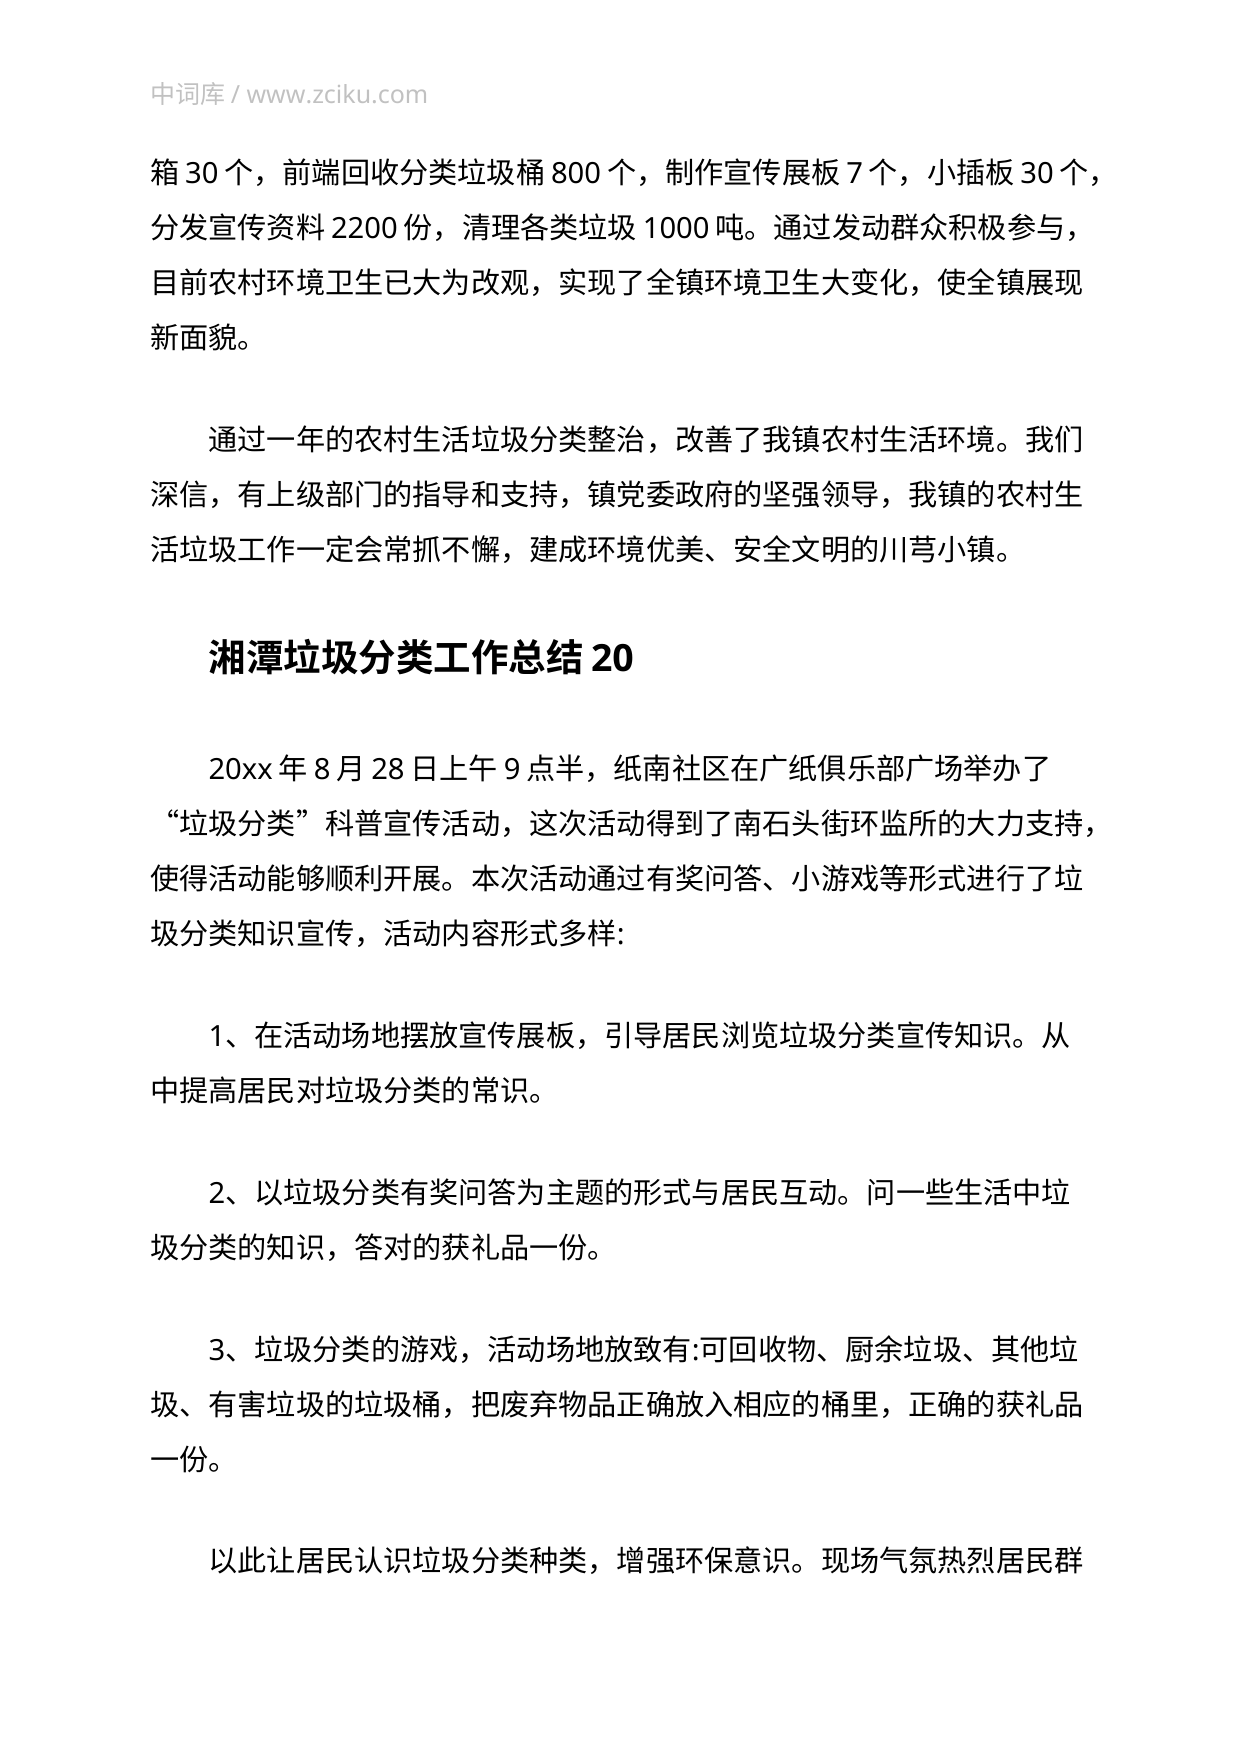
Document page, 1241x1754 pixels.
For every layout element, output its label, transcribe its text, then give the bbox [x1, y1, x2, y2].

text 20xx年8月28日上午9点半，纸南社区在广纸俱乐部广场举办了“垃圾分类”科普宣传活动，这次活动得到了南石头街环监所的大力支持，使得活动能够顺利开展。本次活动通过有奖问答、小游戏等形式进行了垃圾分类知识宣传，活动内容形式多样: [150, 746, 1090, 953]
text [150, 150, 1090, 357]
text 湘潭垃圾分类工作总结20 [150, 628, 1090, 683]
text 通过一年的农村生活垃圾分类整治，改善了我镇农村生活环境。我们深信，有上级部门的指导和支持，镇党委政府的坚强领导，我镇的农村生活垃圾工作一定会常抓不懈，建成环境优美、安全文明的川芎小镇。 [150, 417, 1090, 569]
text 3、垃圾分类的游戏，活动场地放致有:可回收物、厨余垃圾、其他垃圾、有害垃圾的垃圾桶，把废弃物品正确放入相应的桶里，正确的获礼品一份。 [150, 1326, 1090, 1478]
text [150, 1538, 1090, 1580]
text 1、在活动场地摆放宣传展板，引导居民浏览垃圾分类宣传知识。从中提高居民对垃圾分类的常识。 [150, 1013, 1090, 1110]
text 2、以垃圾分类有奖问答为主题的形式与居民互动。问一些生活中垃圾分类的知识，答对的获礼品一份。 [150, 1169, 1090, 1267]
